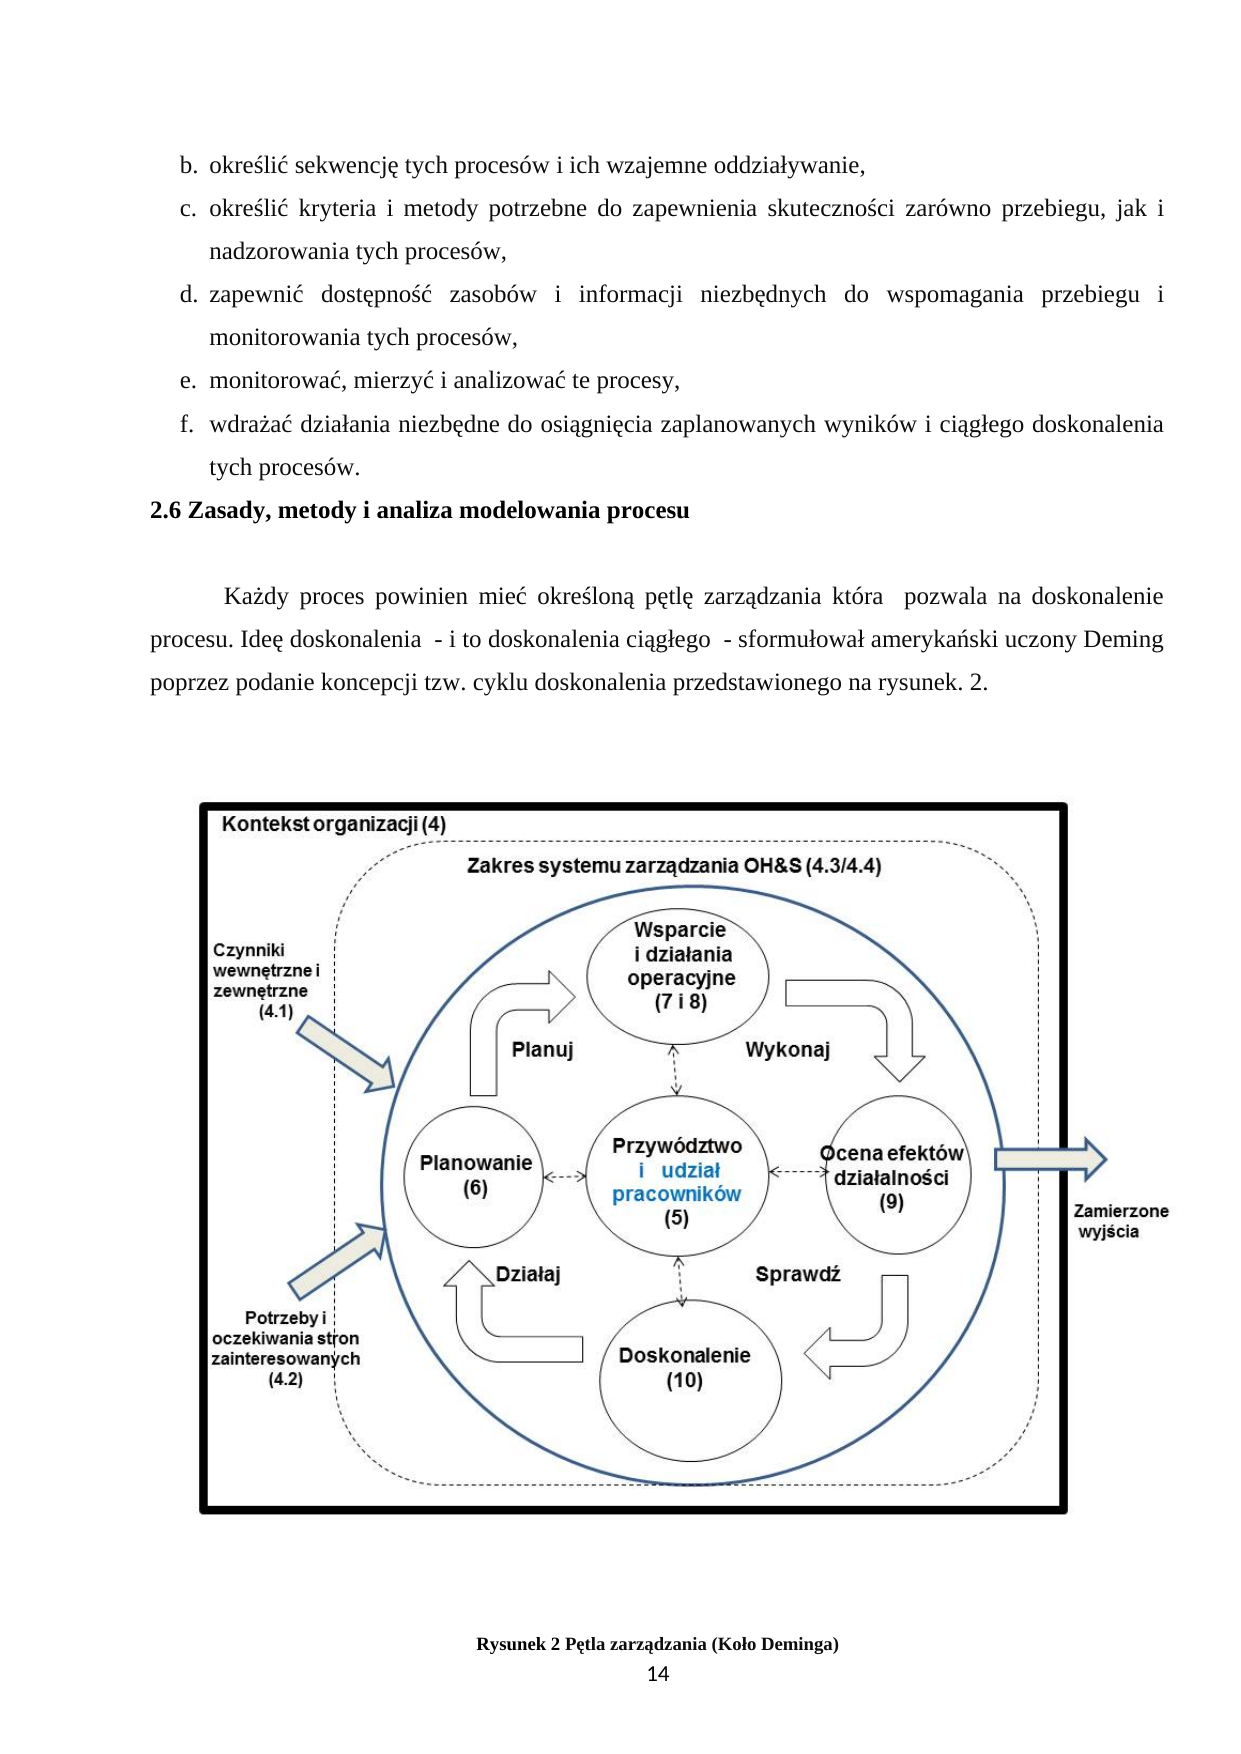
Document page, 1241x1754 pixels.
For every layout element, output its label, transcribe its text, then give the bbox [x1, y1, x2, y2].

list zapewnić dostępność zasobów i informacji niezbędnych do wspomagania przebiegu i monitorowania tych procesów, [179, 279, 1165, 351]
subtitle 2.6 Zasady, metody i analiza modelowania procesu [150, 495, 1165, 524]
list wdrażać działania niezbędne do osiągnięcia zaplanowanych wyników i ciągłego doskonalenia tych procesów. [179, 409, 1165, 481]
text Każdy proces powinien mieć określoną pętlę zarządzania która pozwala na doskonalenie procesu. Ideę doskonalenia - i to doskonalenia ciągłego - sformułował amerykański uczony Deming poprzez podanie koncepcji tzw. cyklu doskonalenia przedstawionego na rysunek. 2. [150, 581, 1165, 696]
text Rysunek 2 Pętla zarządzania (Koło Deminga) [150, 1633, 1165, 1655]
list określić kryteria i metody potrzebne do zapewnienia skuteczności zarówno przebiegu, jak i nadzorowania tych procesów, [179, 193, 1165, 265]
list określić sekwencję tych procesów i ich wzajemne oddziaływanie, [179, 150, 1165, 179]
list monitorować, mierzyć i analizować te procesy, [179, 366, 1165, 394]
picture [150, 753, 1177, 1523]
